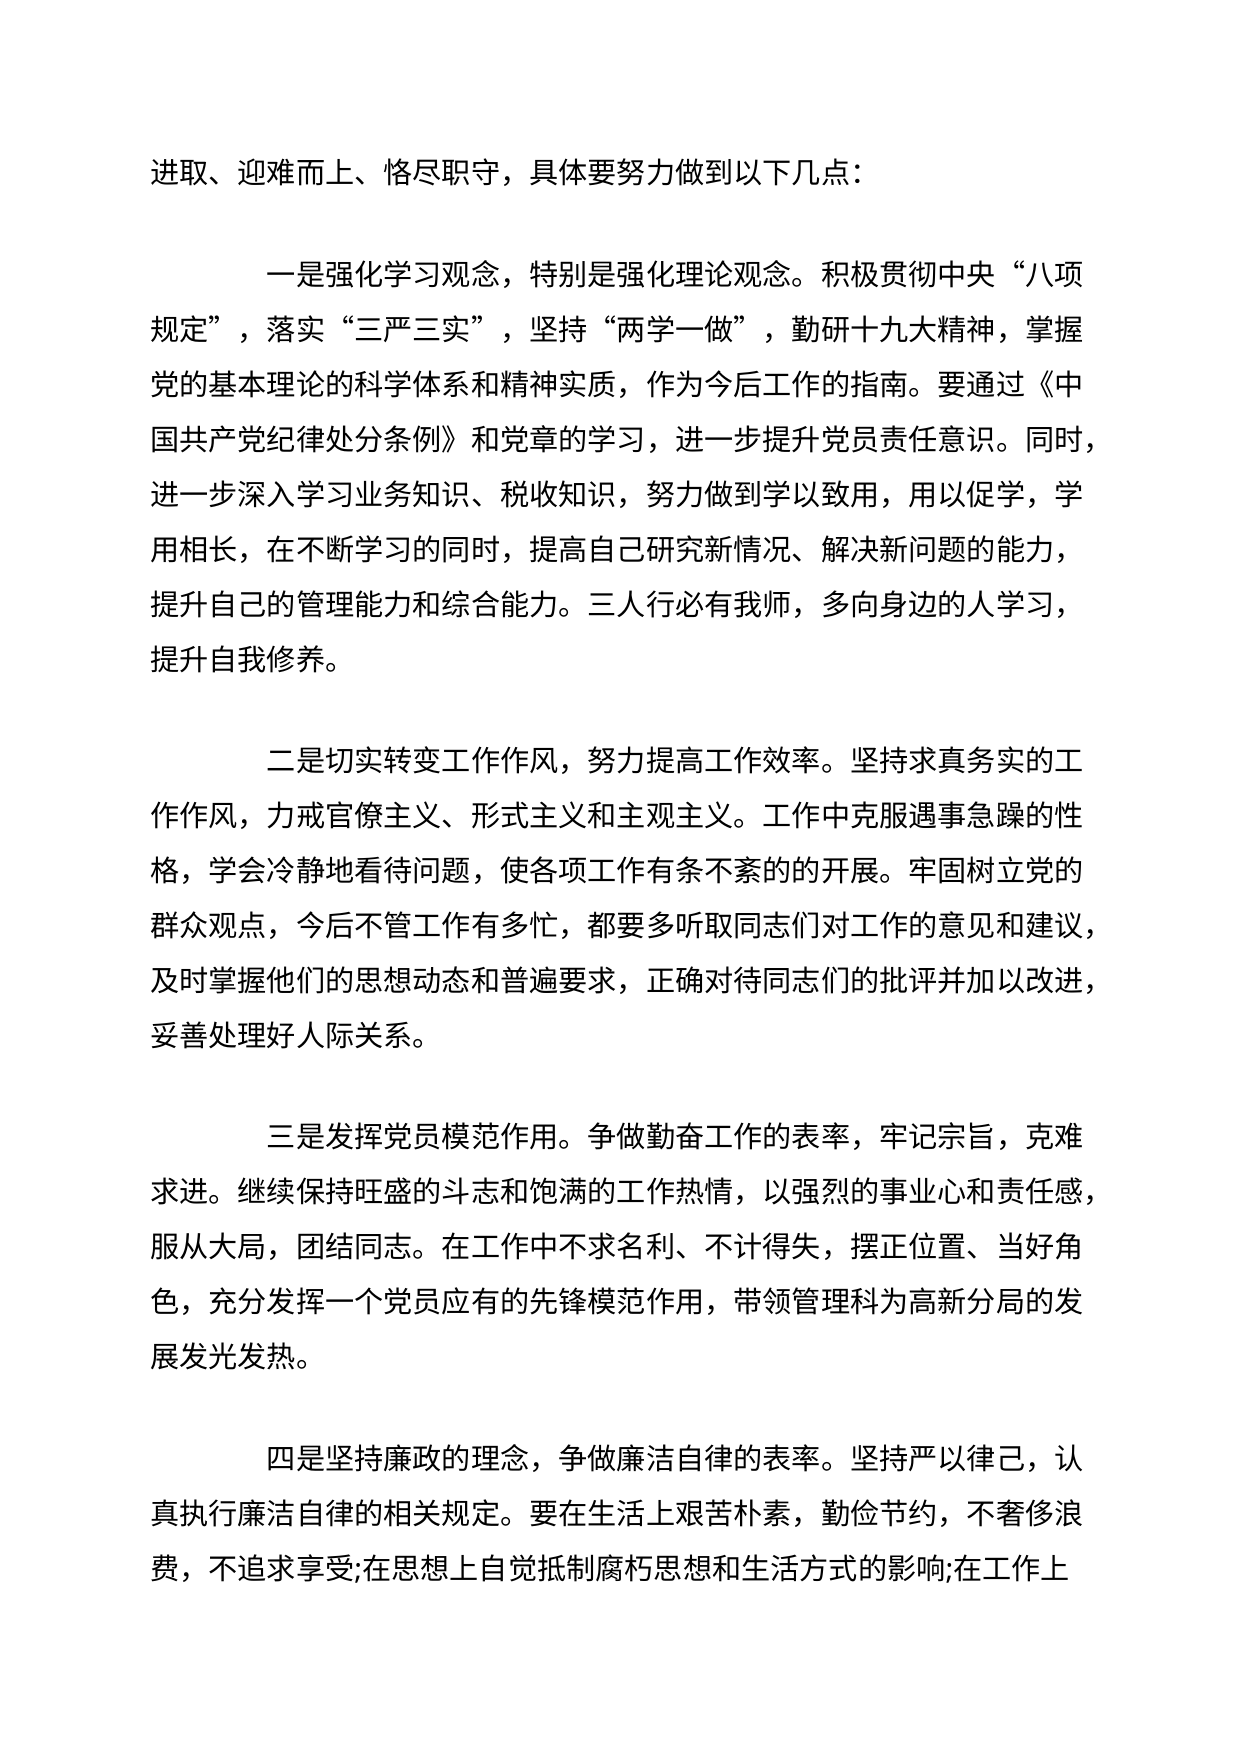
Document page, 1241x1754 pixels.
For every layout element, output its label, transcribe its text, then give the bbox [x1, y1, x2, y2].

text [150, 1435, 1090, 1588]
text 三是发挥党员模范作用。争做勤奋工作的表率，牢记宗旨，克难求进。继续保持旺盛的斗志和饱满的工作热情，以强烈的事业心和责任感，服从大局，团结同志。在工作中不求名利、不计得失，摆正位置、当好角色，充分发挥一个党员应有的先锋模范作用，带领管理科为高新分局的发展发光发热。 [150, 1114, 1090, 1376]
text 一是强化学习观念，特别是强化理论观念。积极贯彻中央“八项规定”，落实“三严三实”，坚持“两学一做”，勤研十九大精神，掌握党的基本理论的科学体系和精神实质，作为今后工作的指南。要通过《中国共产党纪律处分条例》和党章的学习，进一步提升党员责任意识。同时，进一步深入学习业务知识、税收知识，努力做到学以致用，用以促学，学用相长，在不断学习的同时，提高自己研究新情况、解决新问题的能力，提升自己的管理能力和综合能力。三人行必有我师，多向身边的人学习，提升自我修养。 [150, 252, 1090, 678]
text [150, 150, 1090, 192]
text 二是切实转变工作作风，努力提高工作效率。坚持求真务实的工作作风，力戒官僚主义、形式主义和主观主义。工作中克服遇事急躁的性格，学会冷静地看待问题，使各项工作有条不紊的的开展。牢固树立党的群众观点，今后不管工作有多忙，都要多听取同志们对工作的意见和建议，及时掌握他们的思想动态和普遍要求，正确对待同志们的批评并加以改进，妥善处理好人际关系。 [150, 738, 1090, 1054]
